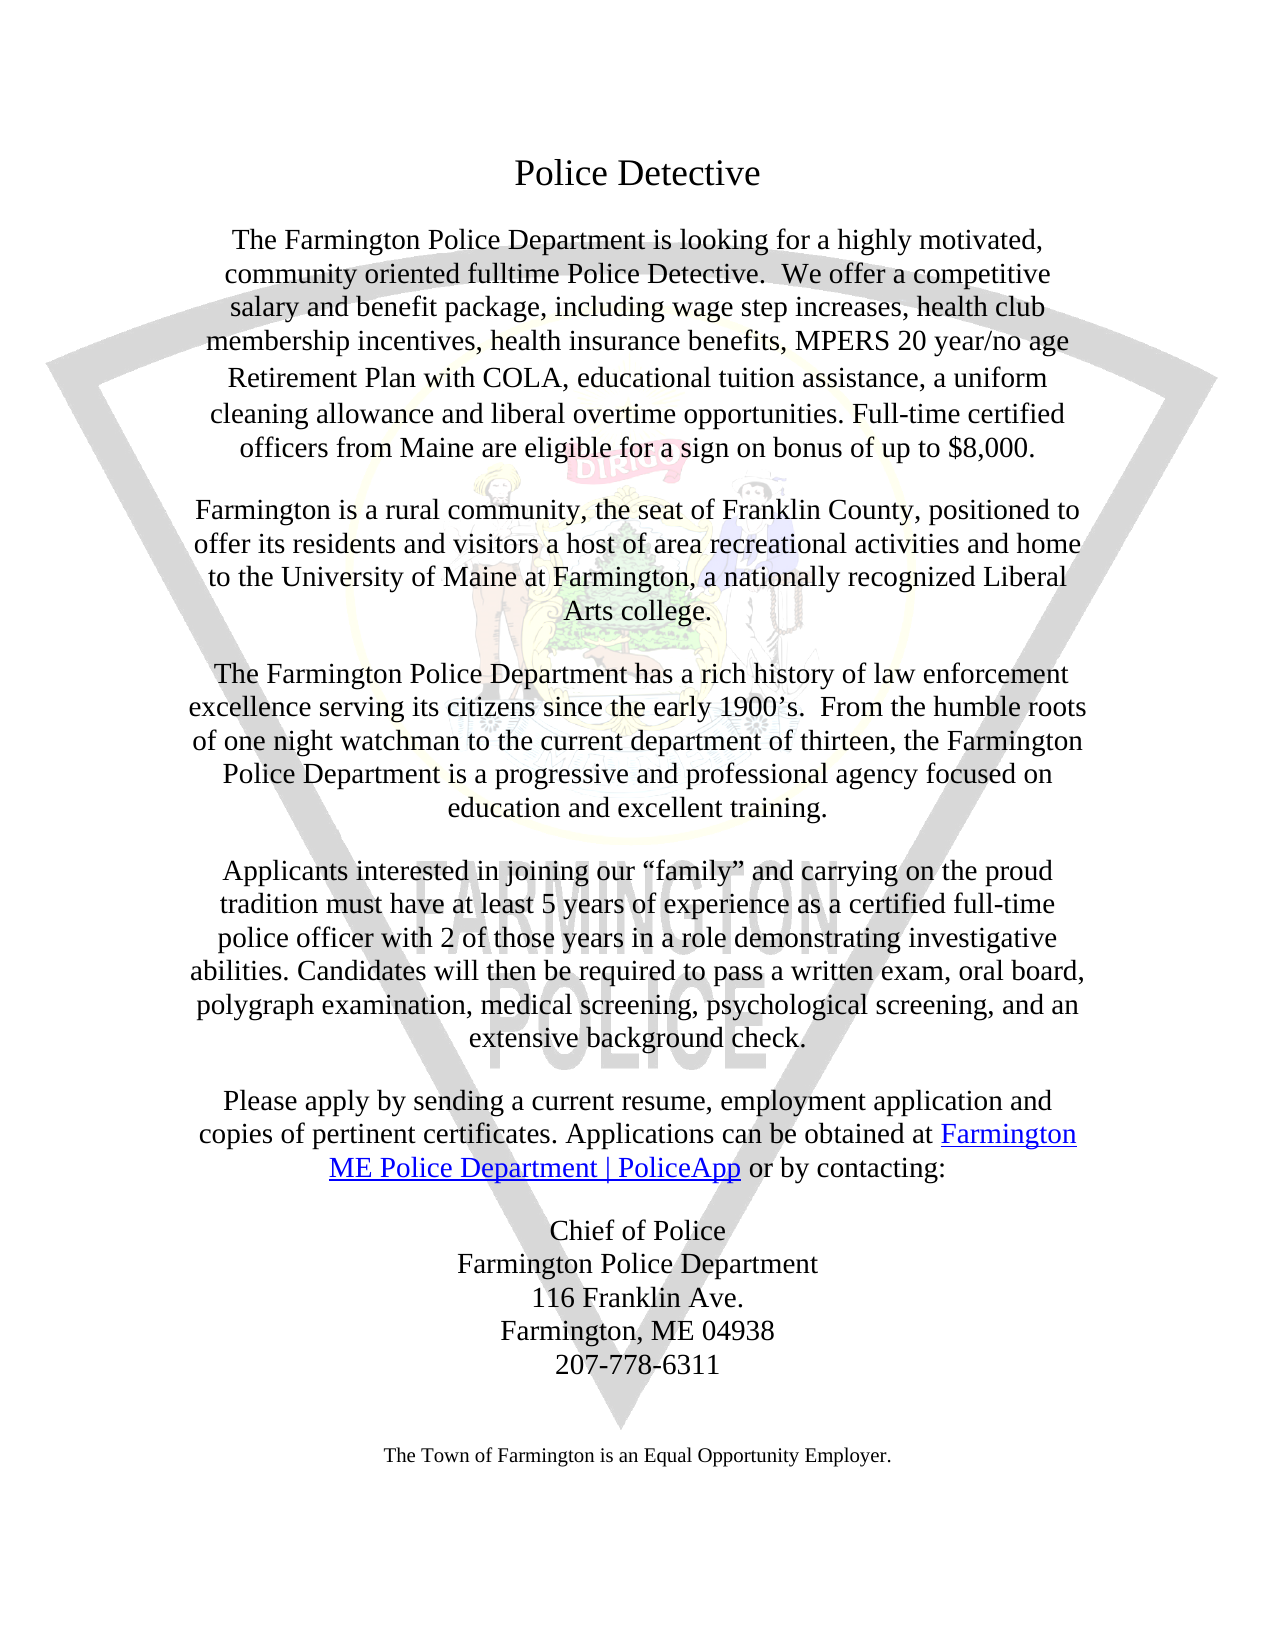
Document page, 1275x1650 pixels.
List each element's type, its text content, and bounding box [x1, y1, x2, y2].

text The Farmington Police Department is looking for a highly motivated, community oriented fulltime Police Detective. We offer a competitive salary and benefit package, including wage step increases, health club membership incentives, health insurance benefits, MPERS 20 year/no age Retirement Plan with COLA, educational tuition assistance, a uniform cleaning allowance and liberal overtime opportunities. Full-time certified officers from Maine are eligible for a sign on bonus of up to $8,000. [187, 222, 1087, 463]
text The Town of Farmington is an Equal Opportunity Employer. [187, 1443, 1087, 1467]
text Farmington Police Department [187, 1246, 1087, 1280]
text 116 Franklin Ave. [187, 1280, 1087, 1313]
text Farmington is a rural community, the seat of Franklin County, positioned to offer its residents and visitors a host of area recreational activities and home to the University of Maine at Farmington, a nationally recognized Liberal Arts college. [187, 492, 1087, 627]
text Please apply by sending a current resume, employment application and copies of pertinent certificates. Applications can be obtained at Farmington ME Police Department | PoliceApp or by contacting: [187, 1083, 1087, 1184]
text 207-778-6311 [187, 1347, 1087, 1381]
text Applicants interested in joining our “family” and carrying on the proud tradition must have at least 5 years of experience as a certified full-time police officer with 2 of those years in a role demonstrating investigative abilities. Candidates will then be required to pass a written exam, oral board, polygraph examination, medical screening, psychological screening, and an extensive background check. [187, 853, 1087, 1054]
text The Farmington Police Department has a rich history of law enforcement excellence serving its citizens since the early 1900’s. From the humble roots of one night watchman to the current department of thirteen, the Farmington Police Department is a progressive and professional agency focused on education and excellent training. [187, 656, 1087, 823]
text Police Detective [187, 150, 1087, 193]
text Chief of Police [187, 1213, 1087, 1246]
